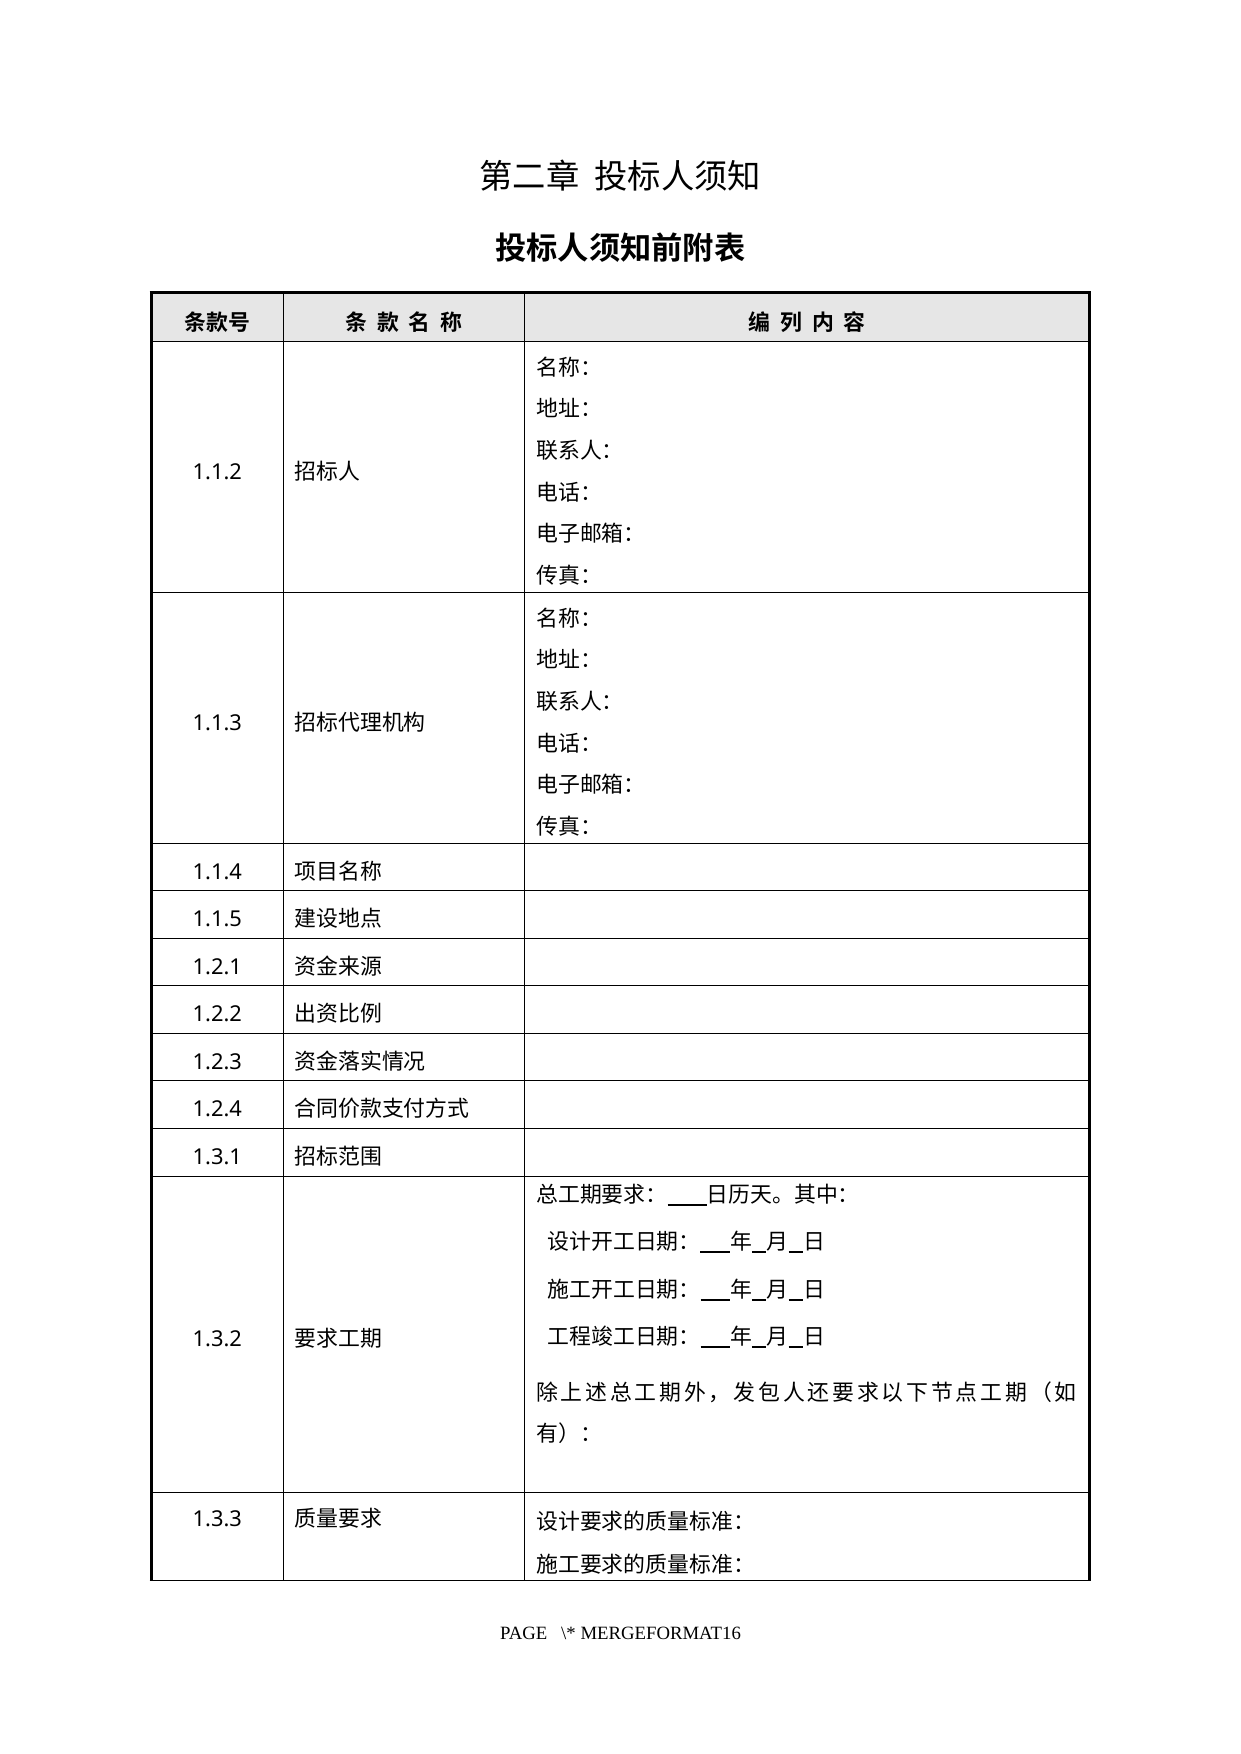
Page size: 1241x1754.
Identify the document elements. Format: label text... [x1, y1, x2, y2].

table_cell [525, 1129, 1088, 1176]
table_cell 出资比例 [284, 986, 524, 1033]
table_cell [525, 986, 1088, 1033]
table_header 条 款 名 称 [284, 294, 524, 341]
table_cell [525, 844, 1088, 890]
table_cell 合同价款支付方式 [284, 1081, 524, 1128]
table_header 编 列 内 容 [525, 294, 1088, 341]
table_cell [525, 891, 1088, 938]
table_cell 1.3.1 [153, 1129, 283, 1176]
table_cell 1.2.3 [153, 1034, 283, 1080]
table_cell 1.2.1 [153, 939, 283, 985]
table_cell [525, 939, 1088, 985]
table_header 条款号 [153, 294, 283, 341]
table_cell 总工期要求： 日历天。其中： 设计开工日期： 年 月 日 施工开工日期： 年 月 日 工程竣工日期： 年 月 日 除上述总工期外，发包人还要求以下节点工期（如有）： [525, 1177, 1088, 1492]
table_cell [525, 1034, 1088, 1080]
table_cell 1.2.2 [153, 986, 283, 1033]
table_cell 1.1.2 [153, 342, 283, 592]
text 第二章 投标人须知 [162, 150, 1078, 198]
table_cell 1.2.4 [153, 1081, 283, 1128]
table_cell 资金落实情况 [284, 1034, 524, 1080]
table_cell 资金来源 [284, 939, 524, 985]
table_cell 项目名称 [284, 844, 524, 890]
table_cell 招标人 [284, 342, 524, 592]
table_cell 招标范围 [284, 1129, 524, 1176]
table_cell 1.1.3 [153, 593, 283, 843]
table_cell 建设地点 [284, 891, 524, 938]
table_cell 设计要求的质量标准： 施工要求的质量标准： [525, 1493, 1088, 1580]
table_cell 1.3.3 [153, 1493, 283, 1580]
subtitle 投标人须知前附表 [162, 223, 1078, 269]
table_cell 1.1.4 [153, 844, 283, 890]
table_cell 质量要求 [284, 1493, 524, 1580]
table_cell 1.3.2 [153, 1177, 283, 1492]
table_cell [525, 1081, 1088, 1128]
table_cell 名称： 地址： 联系人： 电话： 电子邮箱： 传真： [525, 342, 1088, 592]
table_cell 招标代理机构 [284, 593, 524, 843]
table_cell 要求工期 [284, 1177, 524, 1492]
table_cell 名称： 地址： 联系人： 电话： 电子邮箱： 传真： [525, 593, 1088, 843]
table_cell 1.1.5 [153, 891, 283, 938]
